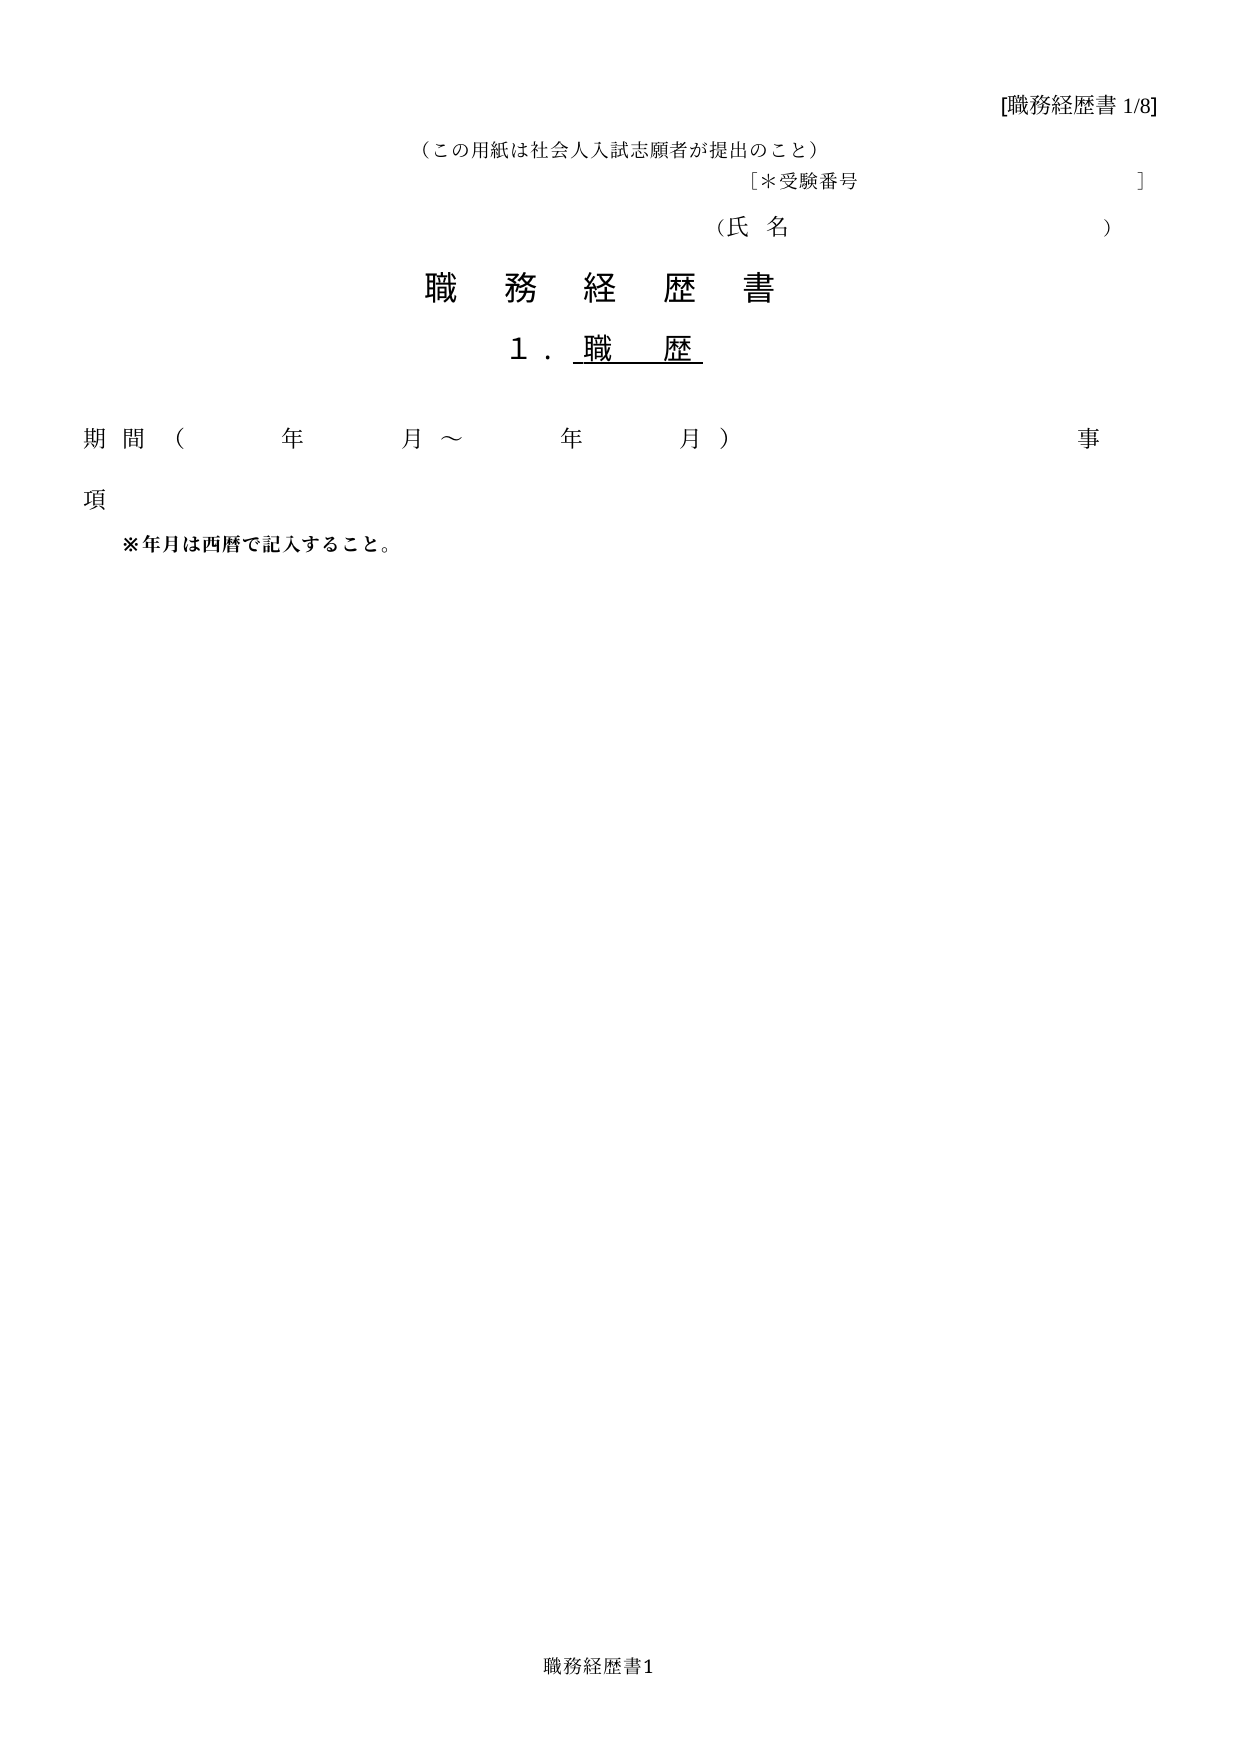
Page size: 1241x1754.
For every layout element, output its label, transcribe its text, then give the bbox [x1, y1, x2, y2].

text （氏名 ） [83, 195, 1124, 256]
text 職務経歴書1 [83, 1650, 1124, 1681]
text ※年月は西暦で記入すること。 [83, 529, 1124, 559]
list 職 歴 [83, 316, 1124, 377]
text 期間（ 年 月～ 年 月） 事 項 [83, 407, 1124, 529]
text （この用紙は社会人入試志願者が提出のこと） [83, 134, 1157, 165]
text 職 務 経 歴 書 [83, 256, 1124, 316]
text ［＊受験番号 ］ [83, 165, 1157, 195]
